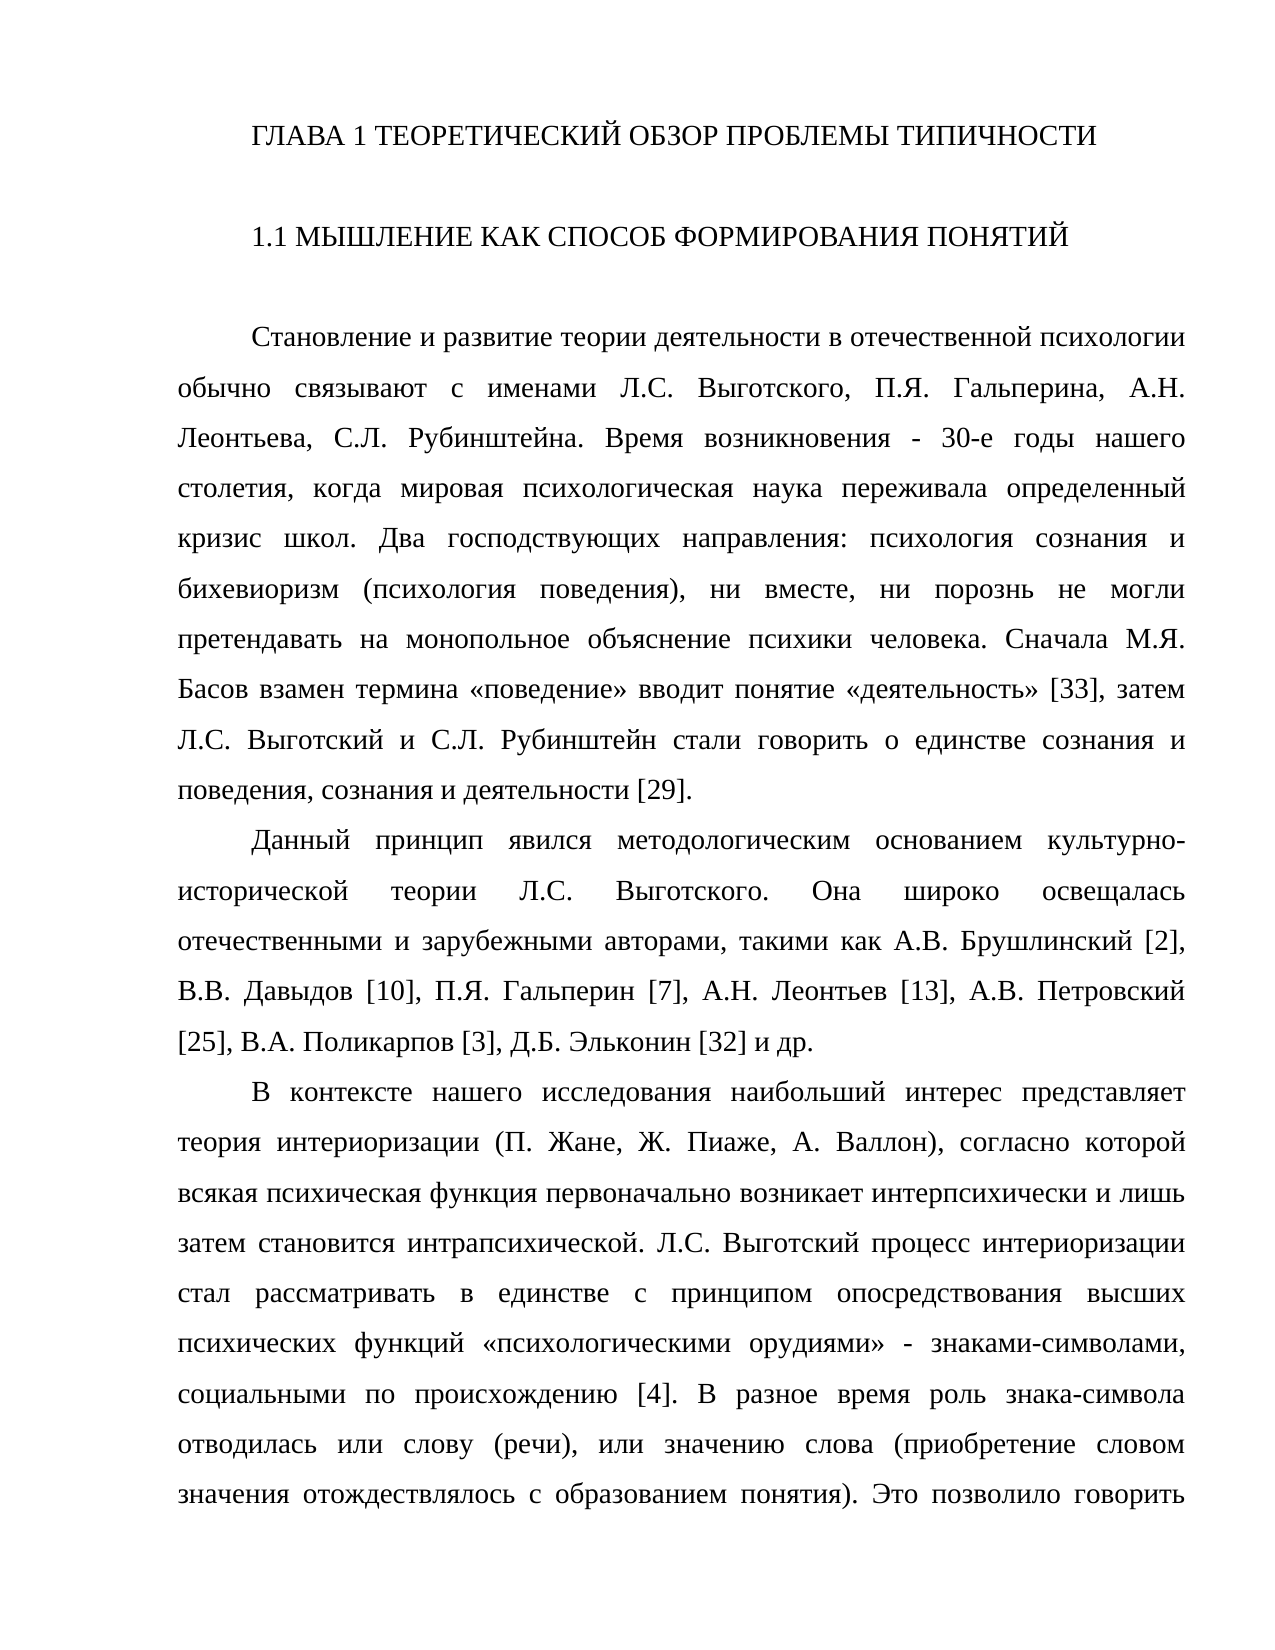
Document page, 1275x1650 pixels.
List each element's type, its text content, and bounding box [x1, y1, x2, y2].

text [177, 1074, 1186, 1510]
text Становление и развитие теории деятельности в отечественной психологии обычно связывают с именами Л.С. Выготского, П.Я. Гальперина, А.Н. Леонтьева, С.Л. Рубинштейна. Время возникновения - 30-е годы нашего столетия, когда мировая психологическая наука переживала определенный кризис школ. Два господствующих направления: психология сознания и бихевиоризм (психология поведения), ни вместе, ни порознь не могли претендавать на монопольное объяснение психики человека. Сначала М.Я. Басов взамен термина «поведение» вводит понятие «деятельность» [33], затем Л.С. Выготский и С.Л. Рубинштейн стали говорить о единстве сознания и поведения, сознания и деятельности [29]. [177, 319, 1186, 806]
text ГЛАВА 1 ТЕОРЕТИЧЕСКИЙ ОБЗОР ПРОБЛЕМЫ ТИПИЧНОСТИ [177, 118, 1186, 152]
text Данный принцип явился методологическим основанием культурно-исторической теории Л.С. Выготского. Она широко освещалась отечественными и зарубежными авторами, такими как А.В. Брушлинский [2], В.В. Давыдов [10], П.Я. Гальперин [7], А.Н. Леонтьев [13], А.В. Петровский [25], В.А. Поликарпов [3], Д.Б. Эльконин [32] и др. [177, 822, 1186, 1057]
text 1.1 Мышление как способ формирования понятий [177, 219, 1186, 252]
